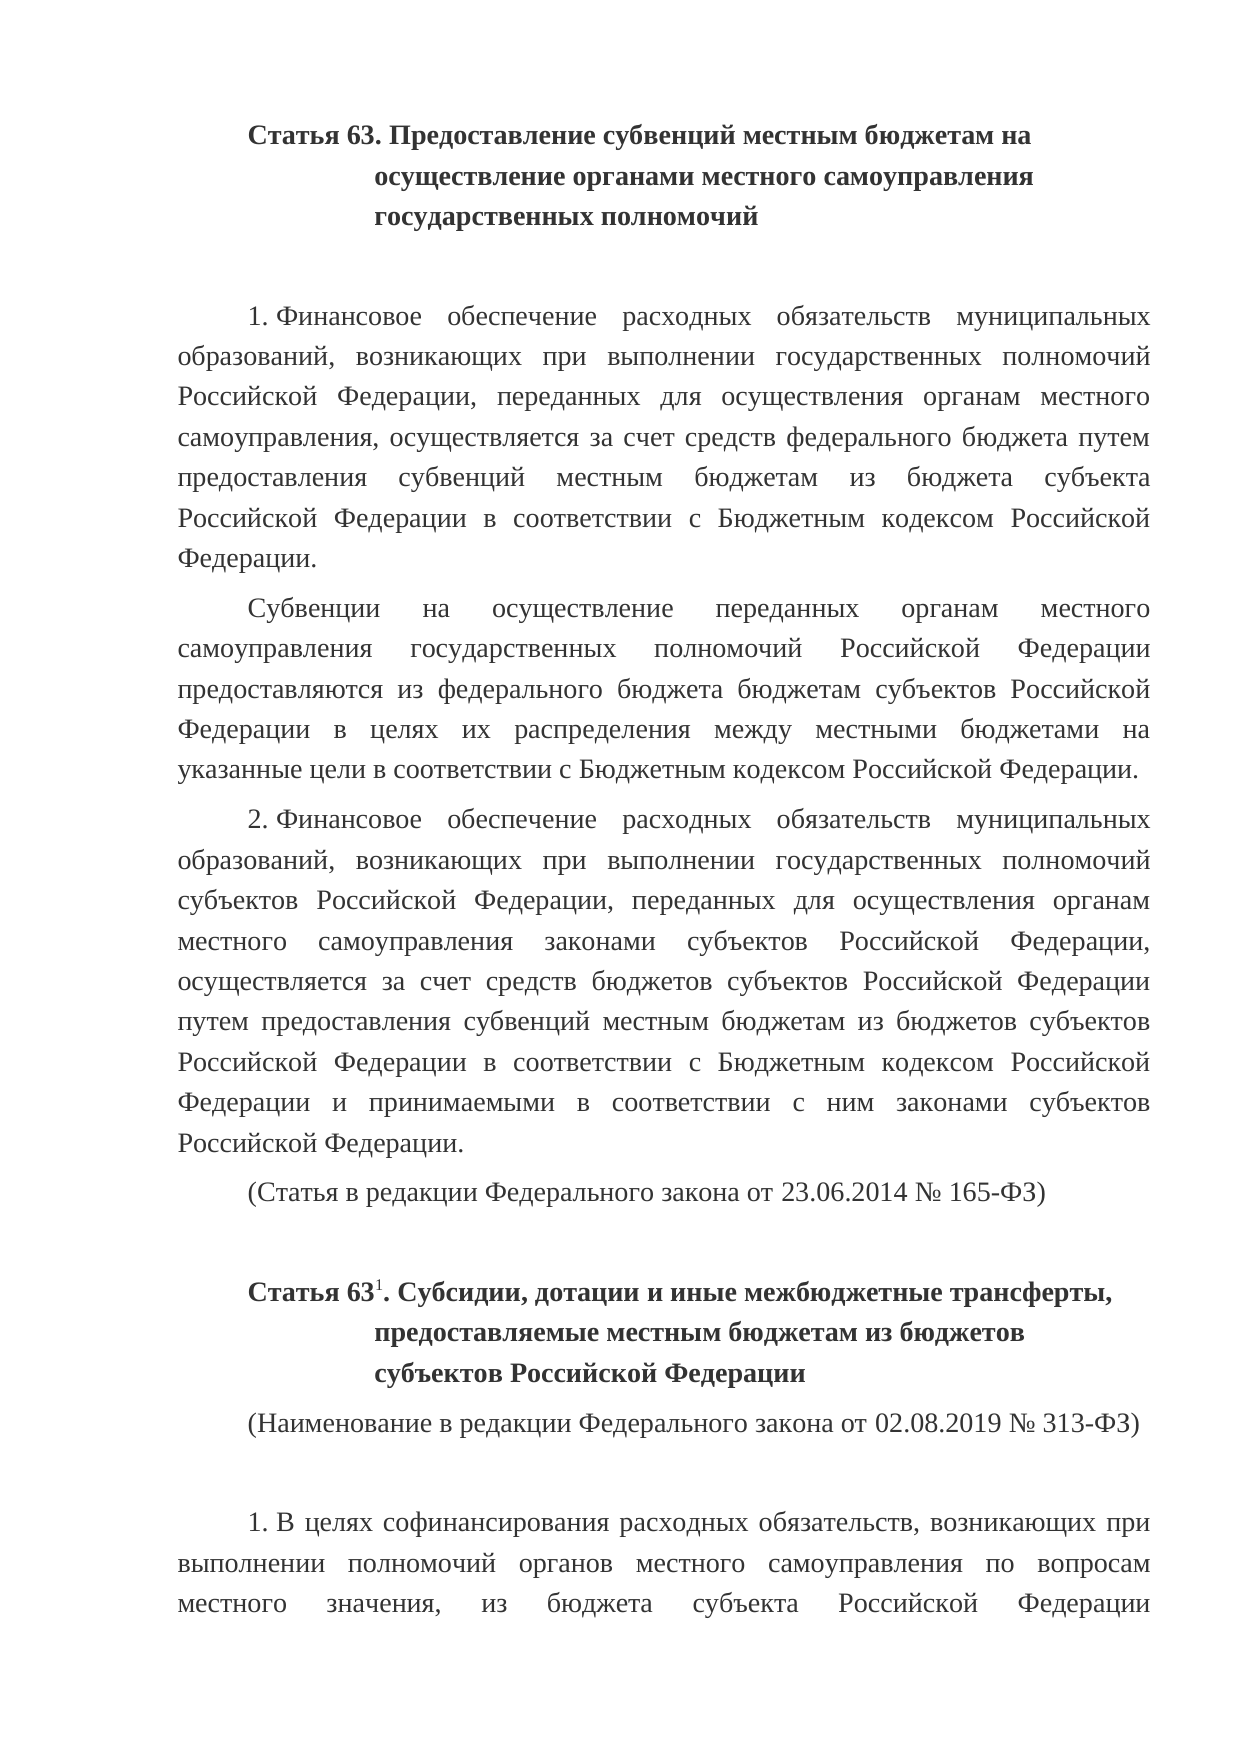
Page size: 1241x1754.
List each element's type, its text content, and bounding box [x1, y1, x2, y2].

text (Статья в редакции Федерального закона от 23.06.2014 № 165-ФЗ) [177, 1175, 1152, 1208]
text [177, 1505, 1152, 1618]
text (Наименование в редакции Федерального закона от 02.08.2019 № 313-ФЗ) [177, 1406, 1152, 1438]
text 1. Финансовое обеспечение расходных обязательств муниципальных образований, возникающих при выполнении государственных полномочий Российской Федерации, переданных для осуществления органам местного самоуправления, осуществляется за счет средств федерального бюджета путем предоставления субвенций местным бюджетам из бюджета субъекта Российской Федерации в соответствии с Бюджетным кодексом Российской Федерации. [177, 298, 1152, 573]
text Статья 63. Предоставление субвенций местным бюджетам на осуществление органами местного самоуправления государственных полномочий [247, 118, 1152, 231]
text Статья 631. Субсидии, дотации и иные межбюджетные трансферты, предоставляемые местным бюджетам из бюджетов субъектов Российской Федерации [247, 1275, 1152, 1388]
text Субвенции на осуществление переданных органам местного самоуправления государственных полномочий Российской Федерации предоставляются из федерального бюджета бюджетам субъектов Российской Федерации в целях их распределения между местными бюджетами на указанные цели в соответствии с Бюджетным кодексом Российской Федерации. [177, 591, 1152, 785]
text 2. Финансовое обеспечение расходных обязательств муниципальных образований, возникающих при выполнении государственных полномочий субъектов Российской Федерации, переданных для осуществления органам местного самоуправления законами субъектов Российской Федерации, осуществляется за счет средств бюджетов субъектов Российской Федерации путем предоставления субвенций местным бюджетам из бюджетов субъектов Российской Федерации в соответствии с Бюджетным кодексом Российской Федерации и принимаемыми в соответствии с ним законами субъектов Российской Федерации. [177, 802, 1152, 1158]
